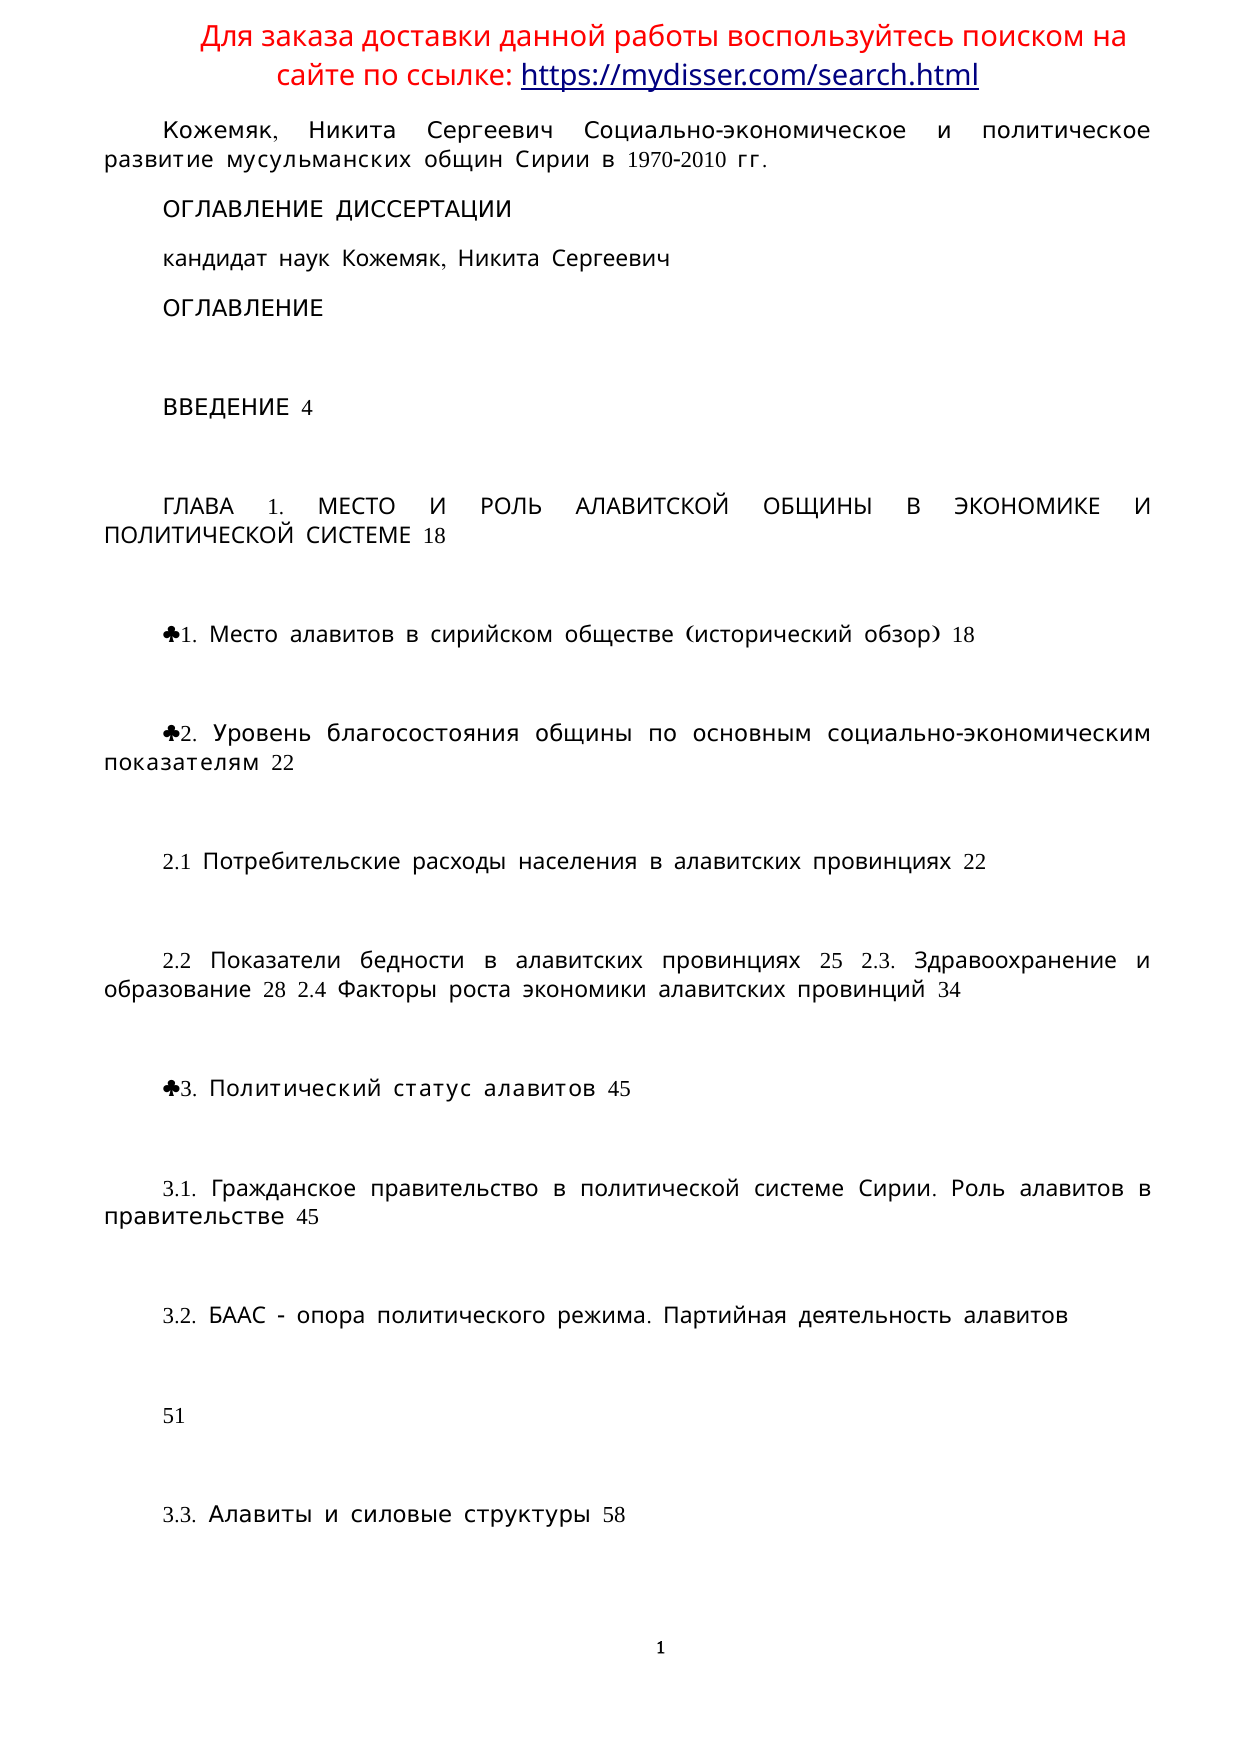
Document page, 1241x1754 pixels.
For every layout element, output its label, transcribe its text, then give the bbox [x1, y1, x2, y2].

text ГЛАВА 1. МЕСТО И РОЛЬ АЛАВИТСКОЙ ОБЩИНЫ В ЭКОНОМИКЕ И ПОЛИТИЧЕСКОЙ СИСТЕМЕ 18 [103, 491, 1152, 548]
text кандидат наук Кожемяк, Никита Сергеевич [103, 243, 1152, 272]
text 3.3. Алавиты и силовые структуры 58 [103, 1498, 1152, 1527]
text ОГЛАВЛЕНИЕ ДИССЕРТАЦИИ [103, 193, 1152, 222]
text 3.1. Гражданское правительство в политической системе Сирии. Роль алавитов в правительстве 45 [103, 1172, 1152, 1229]
text 51 [103, 1399, 1152, 1428]
text §3. Политический статус алавитов 45 [103, 1073, 1152, 1102]
text 3.2. БААС - опора политического режима. Партийная деятельность алавитов [103, 1300, 1152, 1329]
text ОГЛАВЛЕНИЕ [103, 292, 1152, 321]
text 2.1 Потребительские расходы населения в алавитских провинциях 22 [103, 846, 1152, 874]
text ВВЕДЕНИЕ 4 [103, 392, 1152, 420]
text 2.2 Показатели бедности в алавитских провинциях 25 2.3. Здравоохранение и образование 28 2.4 Факторы роста экономики алавитских провинций 34 [103, 945, 1152, 1002]
text §1. Место алавитов в сирийском обществе (исторический обзор) 18 [103, 619, 1152, 647]
text §2. Уровень благосостояния общины по основным социально-экономическим показателям 22 [103, 718, 1152, 775]
text Кожемяк, Никита Сергеевич Социально-экономическое и политическое развитие мусульманских общин Сирии в 1970-2010 гг. [103, 115, 1152, 172]
